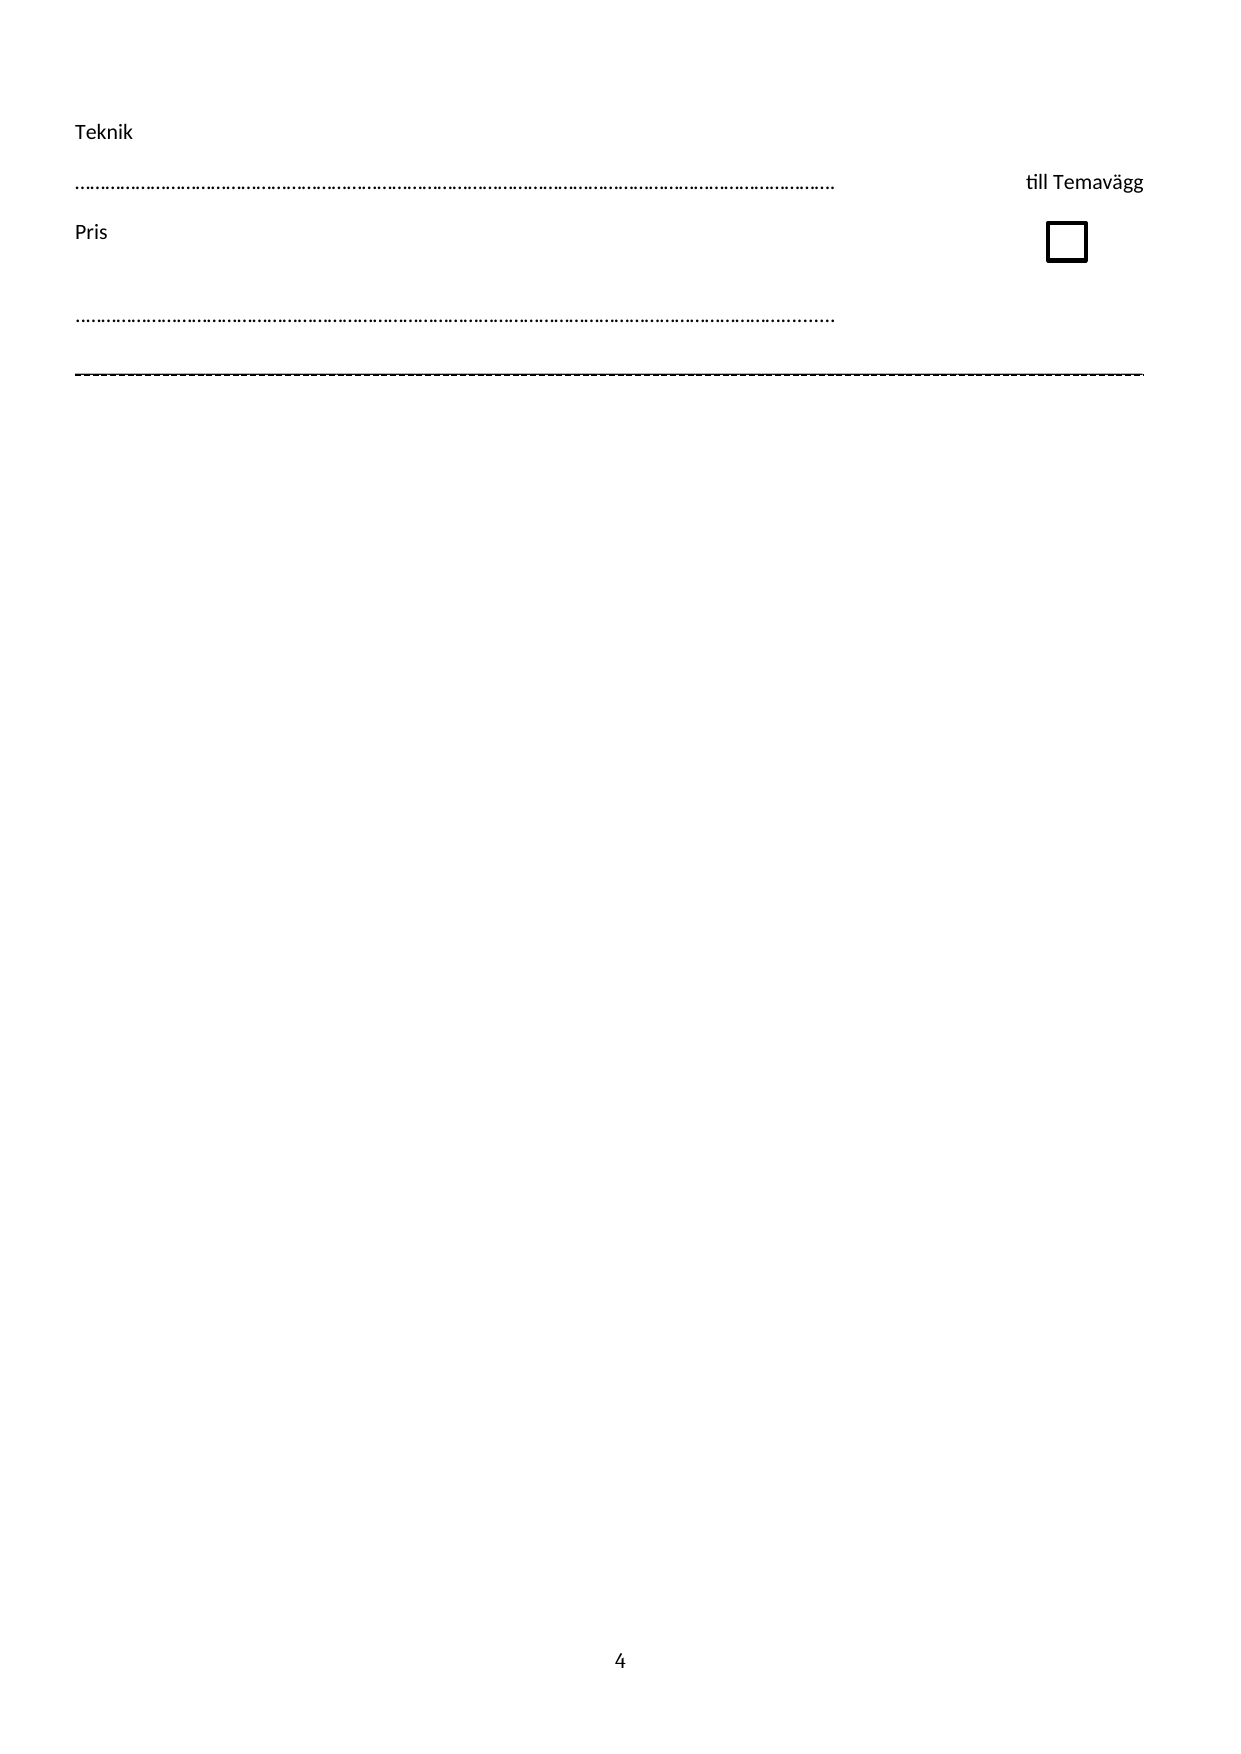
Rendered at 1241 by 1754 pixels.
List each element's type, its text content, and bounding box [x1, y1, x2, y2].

text ..………………………………………………………………………………………………………………………….......... [75, 302, 1165, 328]
text Teknik [75, 118, 1165, 145]
text __________________________________________________________________________________________________ [75, 352, 1240, 378]
text ……………………………………………………………………………………………………………………………………. till Temavägg [75, 168, 1165, 195]
text Pris [75, 218, 1165, 278]
